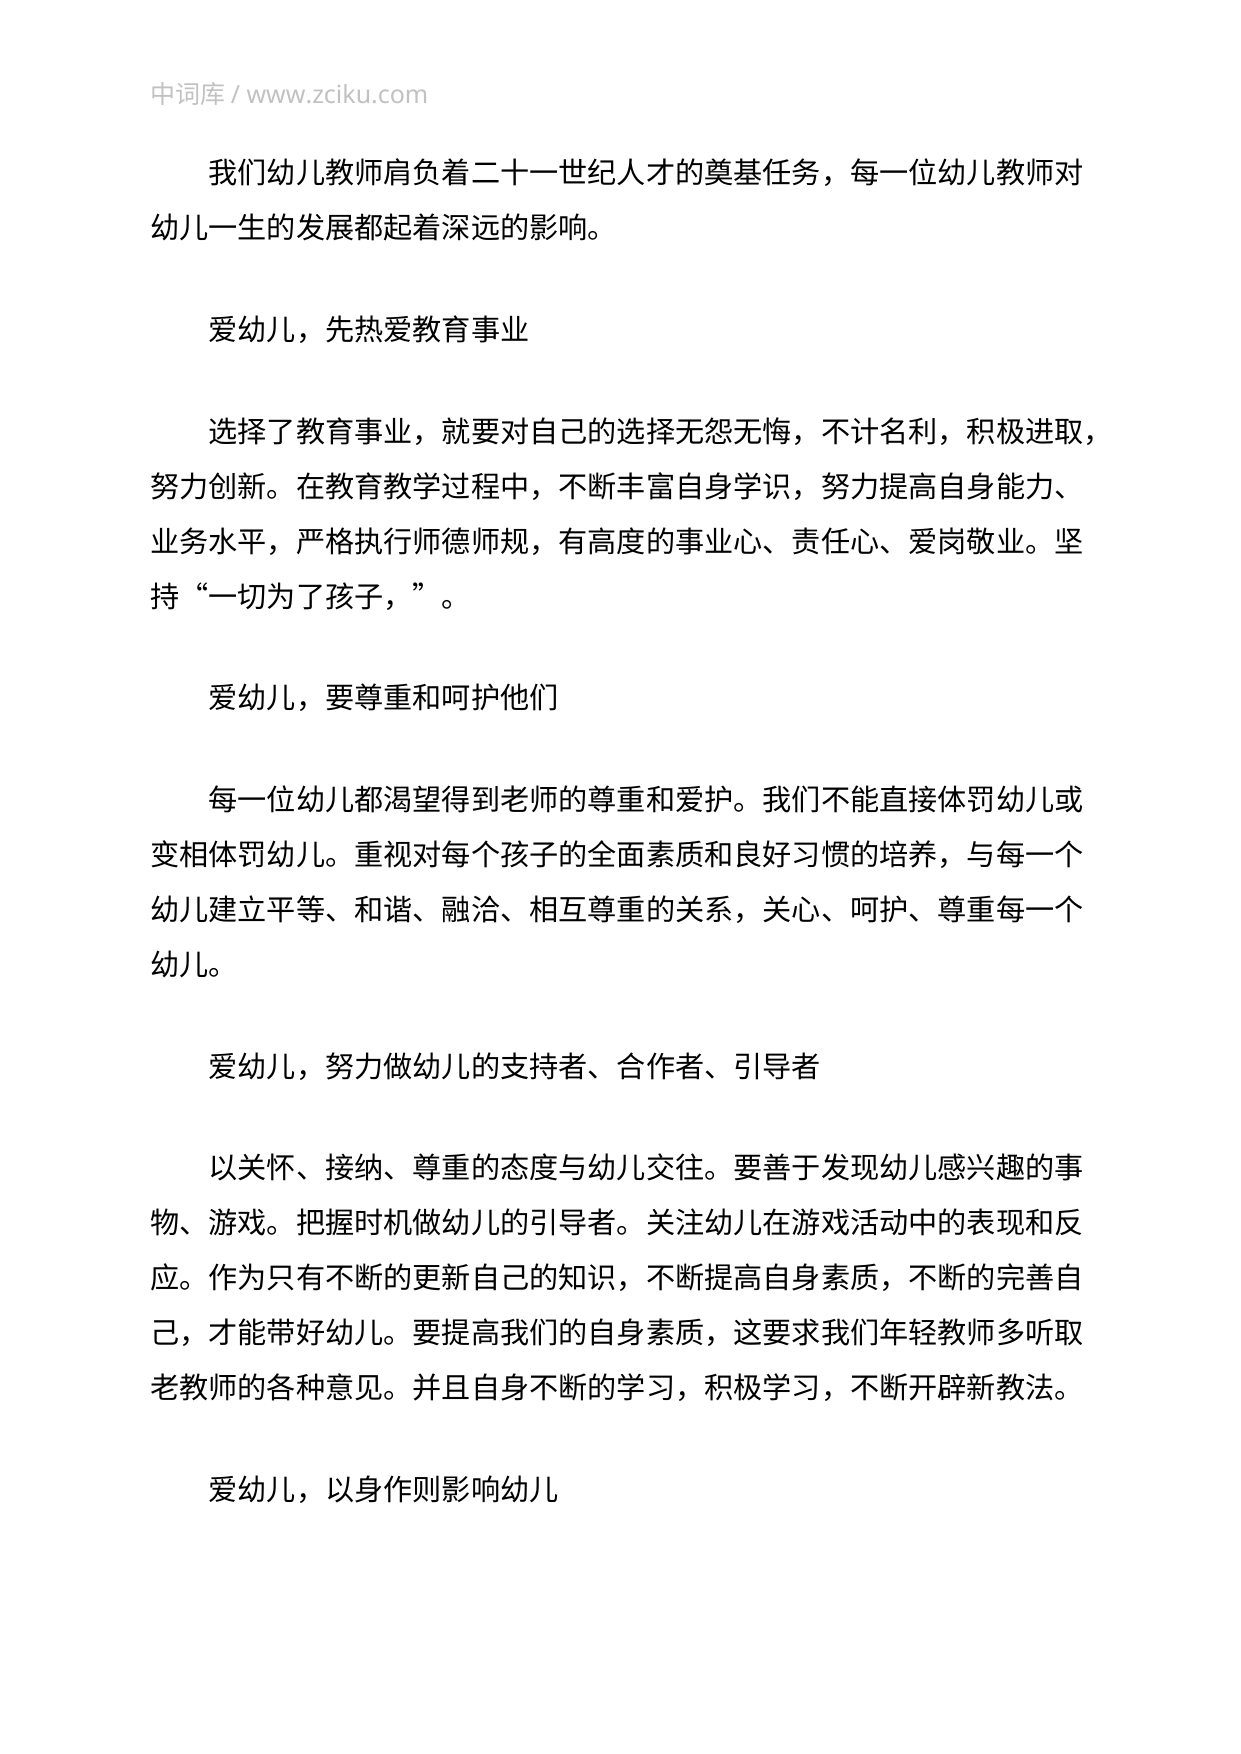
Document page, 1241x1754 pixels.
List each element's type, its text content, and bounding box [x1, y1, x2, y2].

text 每一位幼儿都渴望得到老师的尊重和爱护。我们不能直接体罚幼儿或变相体罚幼儿。重视对每个孩子的全面素质和良好习惯的培养，与每一个幼儿建立平等、和谐、融洽、相互尊重的关系，关心、呵护、尊重每一个幼儿。 [150, 777, 1090, 984]
text 爱幼儿，以身作则影响幼儿 [150, 1466, 1090, 1508]
text 爱幼儿，努力做幼儿的支持者、合作者、引导者 [150, 1043, 1090, 1085]
text 爱幼儿，要尊重和呵护他们 [150, 675, 1090, 717]
text 爱幼儿，先热爱教育事业 [150, 307, 1090, 349]
text 选择了教育事业，就要对自己的选择无怨无悔，不计名利，积极进取，努力创新。在教育教学过程中，不断丰富自身学识，努力提高自身能力、业务水平，严格执行师德师规，有高度的事业心、责任心、爱岗敬业。坚持“一切为了孩子，”。 [150, 408, 1090, 615]
text 以关怀、接纳、尊重的态度与幼儿交往。要善于发现幼儿感兴趣的事物、游戏。把握时机做幼儿的引导者。关注幼儿在游戏活动中的表现和反应。作为只有不断的更新自己的知识，不断提高自身素质，不断的完善自己，才能带好幼儿。要提高我们的自身素质，这要求我们年轻教师多听取老教师的各种意见。并且自身不断的学习，积极学习，不断开辟新教法。 [150, 1145, 1090, 1407]
text 我们幼儿教师肩负着二十一世纪人才的奠基任务，每一位幼儿教师对幼儿一生的发展都起着深远的影响。 [150, 150, 1090, 247]
